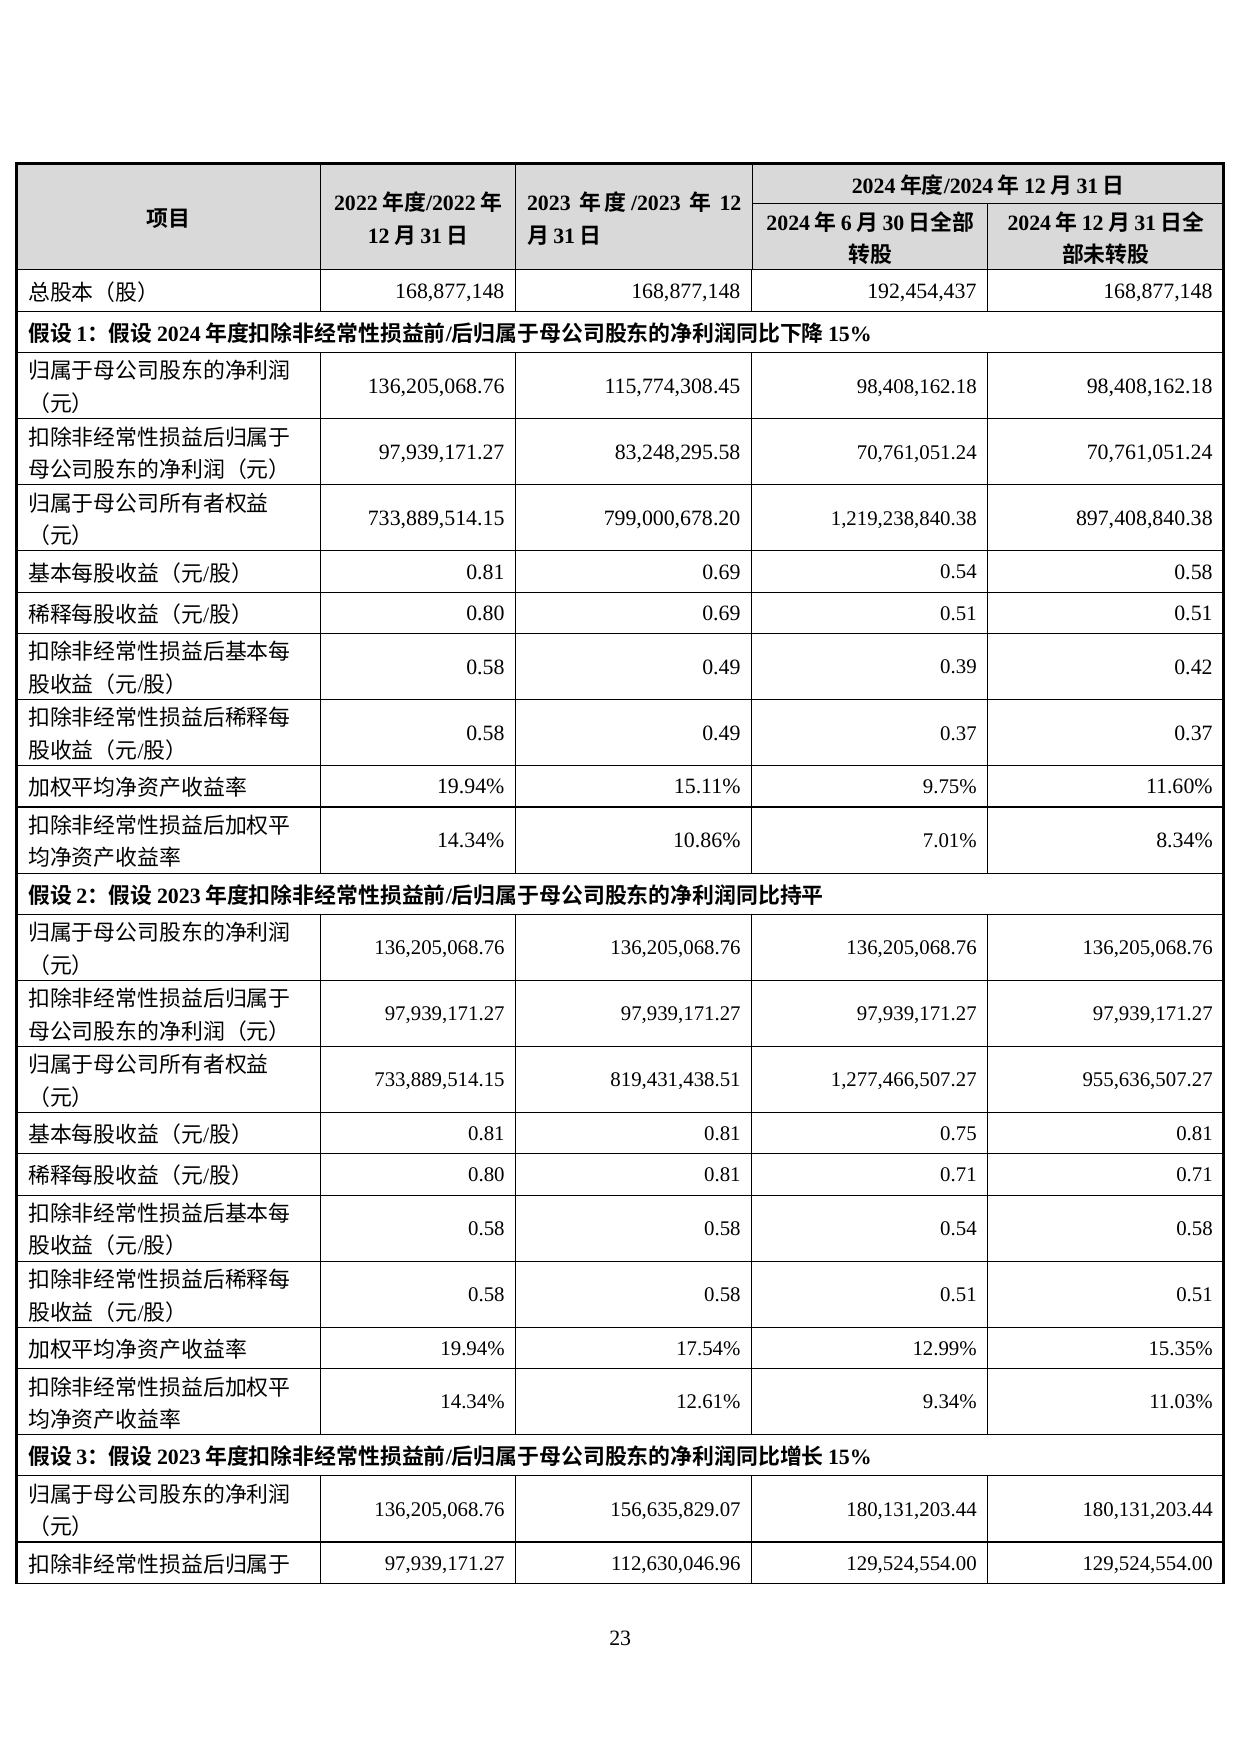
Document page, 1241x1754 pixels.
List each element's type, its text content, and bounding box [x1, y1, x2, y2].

table_cell 136,205,068.76 [321, 1476, 515, 1541]
table_cell 12.99% [752, 1328, 987, 1368]
table_cell 180,131,203.44 [988, 1476, 1222, 1541]
table_cell 97,939,171.27 [321, 419, 515, 484]
table_cell 70,761,051.24 [988, 419, 1222, 484]
table_cell 14.34% [321, 1369, 515, 1434]
table_cell 扣除非经常性损益后加权平均净资产收益率 [18, 808, 320, 872]
table_cell 扣除非经常性损益后归属于母公司股东的净利润（元） [18, 1543, 320, 1583]
table_cell 0.37 [752, 700, 987, 765]
table_cell 0.51 [752, 593, 987, 633]
table_cell 112,630,046.96 [516, 1543, 751, 1583]
table_cell 归属于母公司所有者权益（元） [18, 485, 320, 550]
table_cell 14.34% [321, 808, 515, 872]
table_cell 0.58 [321, 1196, 515, 1261]
table_cell 扣除非经常性损益后基本每股收益（元/股） [18, 634, 320, 699]
table_cell 97,939,171.27 [752, 981, 987, 1046]
table_cell 168,877,148 [988, 270, 1222, 311]
table_cell 0.49 [516, 634, 751, 699]
table_cell 基本每股收益（元/股） [18, 1113, 320, 1153]
table_cell 11.60% [988, 766, 1222, 806]
table_cell 0.81 [516, 1113, 751, 1153]
table_cell 192,454,437 [752, 270, 987, 311]
table_cell 扣除非经常性损益后归属于母公司股东的净利润（元） [18, 419, 320, 484]
table_cell 83,248,295.58 [516, 419, 751, 484]
table_cell 假设1：假设2024年度扣除非经常性损益前/后归属于母公司股东的净利润同比下降15% [18, 312, 1222, 352]
table_cell 扣除非经常性损益后基本每股收益（元/股） [18, 1196, 320, 1261]
table_cell 955,636,507.27 [988, 1047, 1222, 1112]
table_cell 假设3：假设2023年度扣除非经常性损益前/后归属于母公司股东的净利润同比增长15% [18, 1435, 1222, 1475]
table_cell 15.11% [516, 766, 751, 806]
table_cell 799,000,678.20 [516, 485, 751, 550]
table_cell 733,889,514.15 [321, 1047, 515, 1112]
table_cell 168,877,148 [516, 270, 751, 311]
table_cell 扣除非经常性损益后加权平均净资产收益率 [18, 1369, 320, 1434]
table_cell 0.80 [321, 1154, 515, 1194]
table_cell 总股本（股） [18, 270, 320, 311]
table_cell 136,205,068.76 [321, 353, 515, 418]
table_cell 0.81 [321, 551, 515, 592]
table_cell 0.81 [321, 1113, 515, 1153]
table_cell 136,205,068.76 [752, 915, 987, 980]
table_cell 0.81 [988, 1113, 1222, 1153]
table_cell 0.51 [988, 1262, 1222, 1327]
table_cell 0.71 [752, 1154, 987, 1194]
table_cell 8.34% [988, 808, 1222, 872]
table_cell 0.58 [516, 1196, 751, 1261]
table_cell 0.54 [752, 1196, 987, 1261]
table_cell 0.58 [516, 1262, 751, 1327]
table_header 2024年度/2024年12月31日 [753, 165, 1222, 203]
table_cell 12.61% [516, 1369, 751, 1434]
table_cell 9.34% [752, 1369, 987, 1434]
table_cell 136,205,068.76 [988, 915, 1222, 980]
table_cell 0.80 [321, 593, 515, 633]
table_cell 扣除非经常性损益后稀释每股收益（元/股） [18, 700, 320, 765]
table_cell 加权平均净资产收益率 [18, 1328, 320, 1368]
table_cell 17.54% [516, 1328, 751, 1368]
table_cell 136,205,068.76 [321, 915, 515, 980]
table_cell 0.58 [321, 634, 515, 699]
table_cell 9.75% [752, 766, 987, 806]
table_cell 819,431,438.51 [516, 1047, 751, 1112]
table_cell 0.71 [988, 1154, 1222, 1194]
table_cell 扣除非经常性损益后归属于母公司股东的净利润（元） [18, 981, 320, 1046]
table_cell 97,939,171.27 [988, 981, 1222, 1046]
table_cell 2024年6月30日全部转股 [753, 204, 987, 269]
table_cell 97,939,171.27 [321, 1543, 515, 1583]
table_cell 加权平均净资产收益率 [18, 766, 320, 806]
table_cell 稀释每股收益（元/股） [18, 1154, 320, 1194]
table_cell 10.86% [516, 808, 751, 872]
table_cell 0.49 [516, 700, 751, 765]
table_cell 假设2：假设2023年度扣除非经常性损益前/后归属于母公司股东的净利润同比持平 [18, 874, 1222, 914]
table_cell 归属于母公司股东的净利润（元） [18, 1476, 320, 1541]
table_cell 0.69 [516, 593, 751, 633]
table_cell 19.94% [321, 766, 515, 806]
table_cell 0.37 [988, 700, 1222, 765]
table_cell 0.58 [988, 551, 1222, 592]
table_header 项目 [18, 165, 320, 269]
table_cell 129,524,554.00 [988, 1543, 1222, 1583]
table_cell 70,761,051.24 [752, 419, 987, 484]
table_cell 168,877,148 [321, 270, 515, 311]
table_cell 稀释每股收益（元/股） [18, 593, 320, 633]
table_cell 0.51 [988, 593, 1222, 633]
table_cell 897,408,840.38 [988, 485, 1222, 550]
table_cell 0.54 [752, 551, 987, 592]
table_cell 归属于母公司所有者权益（元） [18, 1047, 320, 1112]
table_cell 0.81 [516, 1154, 751, 1194]
table_cell 0.69 [516, 551, 751, 592]
table_cell 1,277,466,507.27 [752, 1047, 987, 1112]
table_cell 129,524,554.00 [752, 1543, 987, 1583]
table_cell 97,939,171.27 [516, 981, 751, 1046]
table_cell 15.35% [988, 1328, 1222, 1368]
table_header 2023年度/2023年12月31日 [516, 165, 752, 269]
table_cell 7.01% [752, 808, 987, 872]
table_cell 0.42 [988, 634, 1222, 699]
table_cell 0.75 [752, 1113, 987, 1153]
table_cell 2024年12月31日全部未转股 [988, 204, 1222, 269]
table_cell 11.03% [988, 1369, 1222, 1434]
table_cell 0.58 [321, 1262, 515, 1327]
table_cell 733,889,514.15 [321, 485, 515, 550]
table_cell 0.39 [752, 634, 987, 699]
table_cell 136,205,068.76 [516, 915, 751, 980]
table_cell 180,131,203.44 [752, 1476, 987, 1541]
table_cell 1,219,238,840.38 [752, 485, 987, 550]
table_cell 0.58 [321, 700, 515, 765]
table_cell 98,408,162.18 [988, 353, 1222, 418]
table_cell 归属于母公司股东的净利润（元） [18, 353, 320, 418]
table_cell 115,774,308.45 [516, 353, 751, 418]
table_cell 156,635,829.07 [516, 1476, 751, 1541]
table_cell 基本每股收益（元/股） [18, 551, 320, 592]
table_cell 19.94% [321, 1328, 515, 1368]
table_cell 归属于母公司股东的净利润（元） [18, 915, 320, 980]
table_cell 扣除非经常性损益后稀释每股收益（元/股） [18, 1262, 320, 1327]
table_cell 0.51 [752, 1262, 987, 1327]
table_cell 97,939,171.27 [321, 981, 515, 1046]
table_cell 98,408,162.18 [752, 353, 987, 418]
table_cell 0.58 [988, 1196, 1222, 1261]
table_header 2022年度/2022年12月31日 [321, 165, 515, 269]
